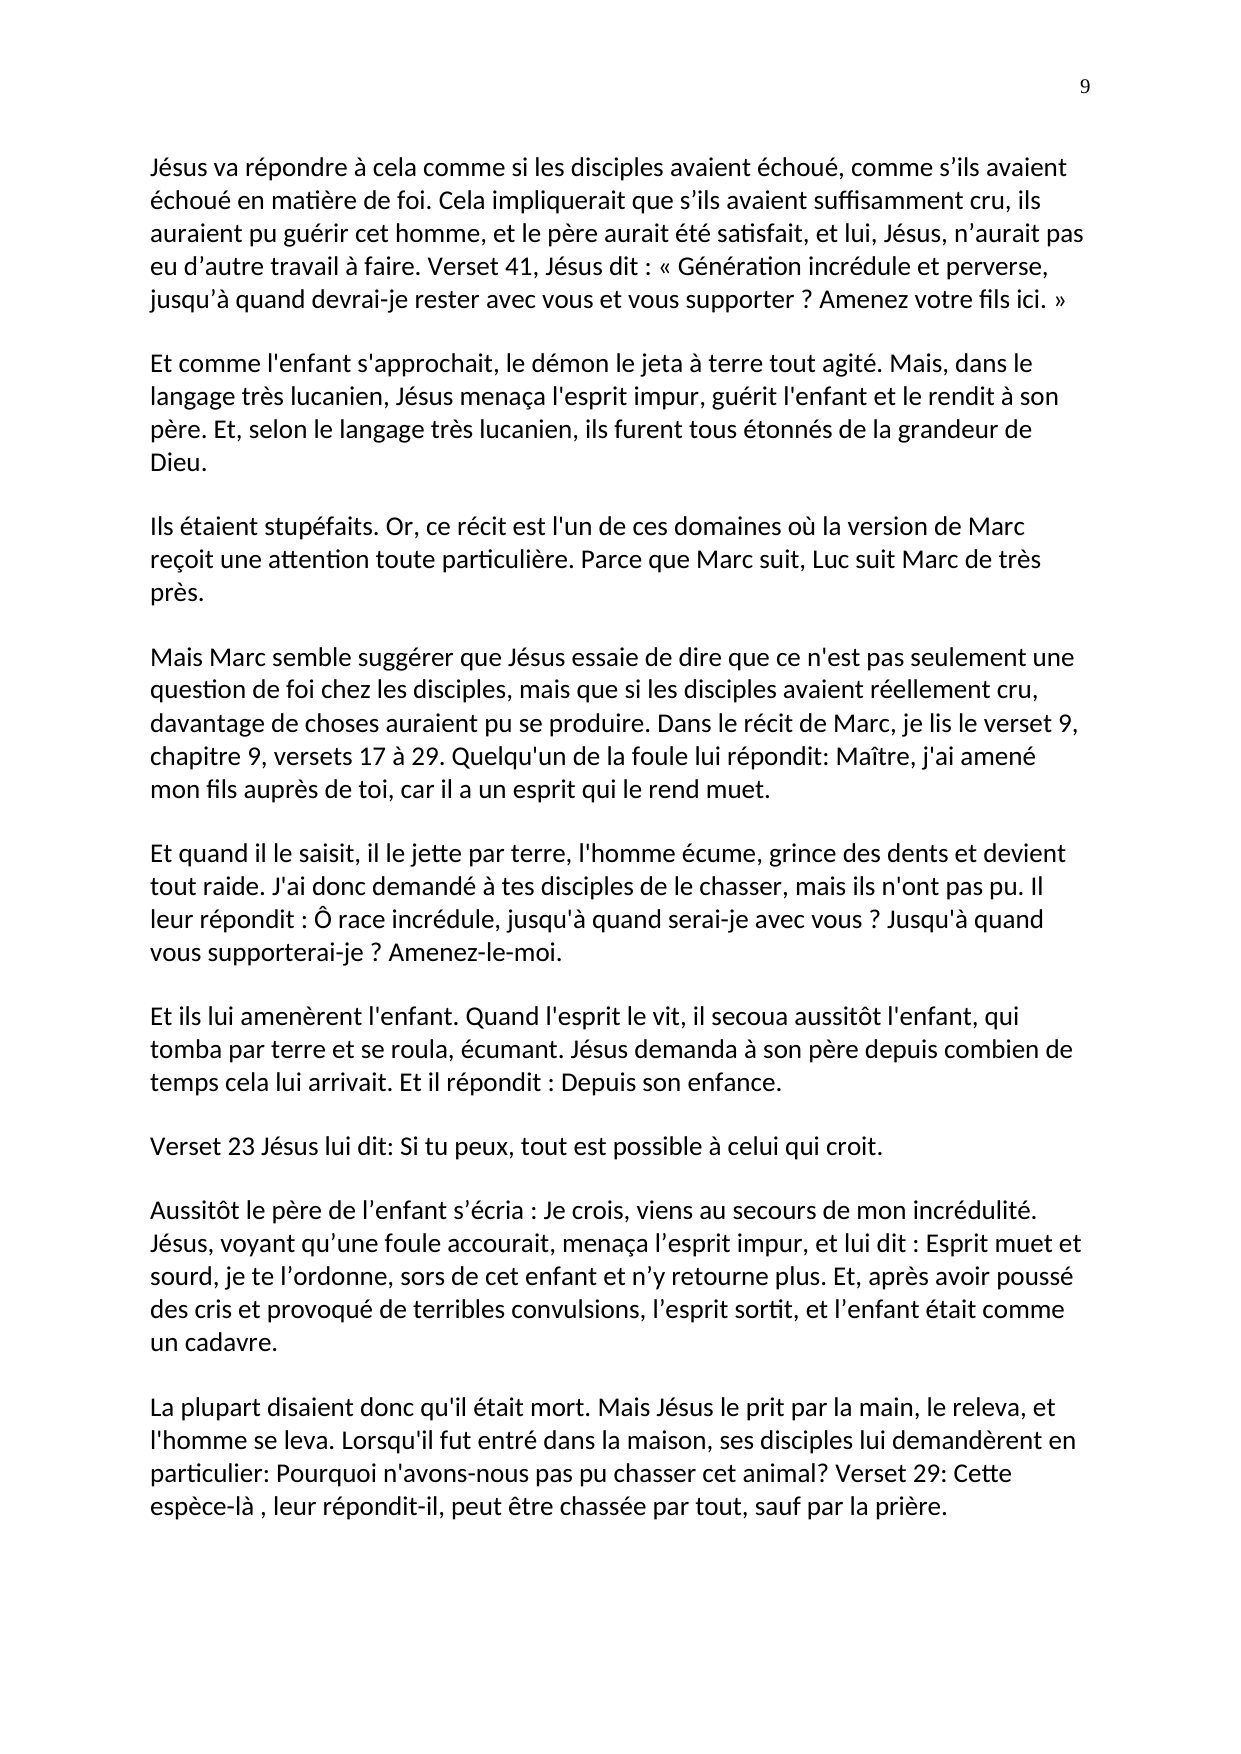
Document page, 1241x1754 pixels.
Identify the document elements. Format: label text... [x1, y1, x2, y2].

text Verset 23 Jésus lui dit: Si tu peux, tout est possible à celui qui croit. [150, 1129, 1090, 1162]
text Et ils lui amenèrent l'enfant. Quand l'esprit le vit, il secoua aussitôt l'enfant, qui tomba par terre et se roula, écumant. Jésus demanda à son père depuis combien de temps cela lui arrivait. Et il répondit : Depuis son enfance. [150, 999, 1090, 1098]
text Et comme l'enfant s'approchait, le démon le jeta à terre tout agité. Mais, dans le langage très lucanien, Jésus menaça l'esprit impur, guérit l'enfant et le rendit à son père. Et, selon le langage très lucanien, ils furent tous étonnés de la grandeur de Dieu. [150, 346, 1090, 478]
text Mais Marc semble suggérer que Jésus essaie de dire que ce n'est pas seulement une question de foi chez les disciples, mais que si les disciples avaient réellement cru, davantage de choses auraient pu se produire. Dans le récit de Marc, je lis le verset 9, chapitre 9, versets 17 à 29. Quelqu'un de la foule lui répondit: Maître, j'ai amené mon fils auprès de toi, car il a un esprit qui le rend muet. [150, 640, 1090, 805]
text Et quand il le saisit, il le jette par terre, l'homme écume, grince des dents et devient tout raide. J'ai donc demandé à tes disciples de le chasser, mais ils n'ont pas pu. Il leur répondit : Ô race incrédule, jusqu'à quand serai-je avec vous ? Jusqu'à quand vous supporterai-je ? Amenez-le-moi. [150, 836, 1090, 968]
text Ils étaient stupéfaits. Or, ce récit est l'un de ces domaines où la version de Marc reçoit une attention toute particulière. Parce que Marc suit, Luc suit Marc de très près. [150, 509, 1090, 608]
text Jésus va répondre à cela comme si les disciples avaient échoué, comme s’ils avaient échoué en matière de foi. Cela impliquerait que s’ils avaient suffisamment cru, ils auraient pu guérir cet homme, et le père aurait été satisfait, et lui, Jésus, n’aurait pas eu d’autre travail à faire. Verset 41, Jésus dit : « Génération incrédule et perverse, jusqu’à quand devrai-je rester avec vous et vous supporter ? Amenez votre fils ici. » [150, 150, 1090, 315]
text La plupart disaient donc qu'il était mort. Mais Jésus le prit par la main, le releva, et l'homme se leva. Lorsqu'il fut entré dans la maison, ses disciples lui demandèrent en particulier: Pourquoi n'avons-nous pas pu chasser cet animal? Verset 29: Cette espèce-là , leur répondit-il, peut être chassée par tout, sauf par la prière. [150, 1390, 1090, 1522]
text Aussitôt le père de l’enfant s’écria : Je crois, viens au secours de mon incrédulité. Jésus, voyant qu’une foule accourait, menaça l’esprit impur, et lui dit : Esprit muet et sourd, je te l’ordonne, sors de cet enfant et n’y retourne plus. Et, après avoir poussé des cris et provoqué de terribles convulsions, l’esprit sortit, et l’enfant était comme un cadavre. [150, 1193, 1090, 1359]
